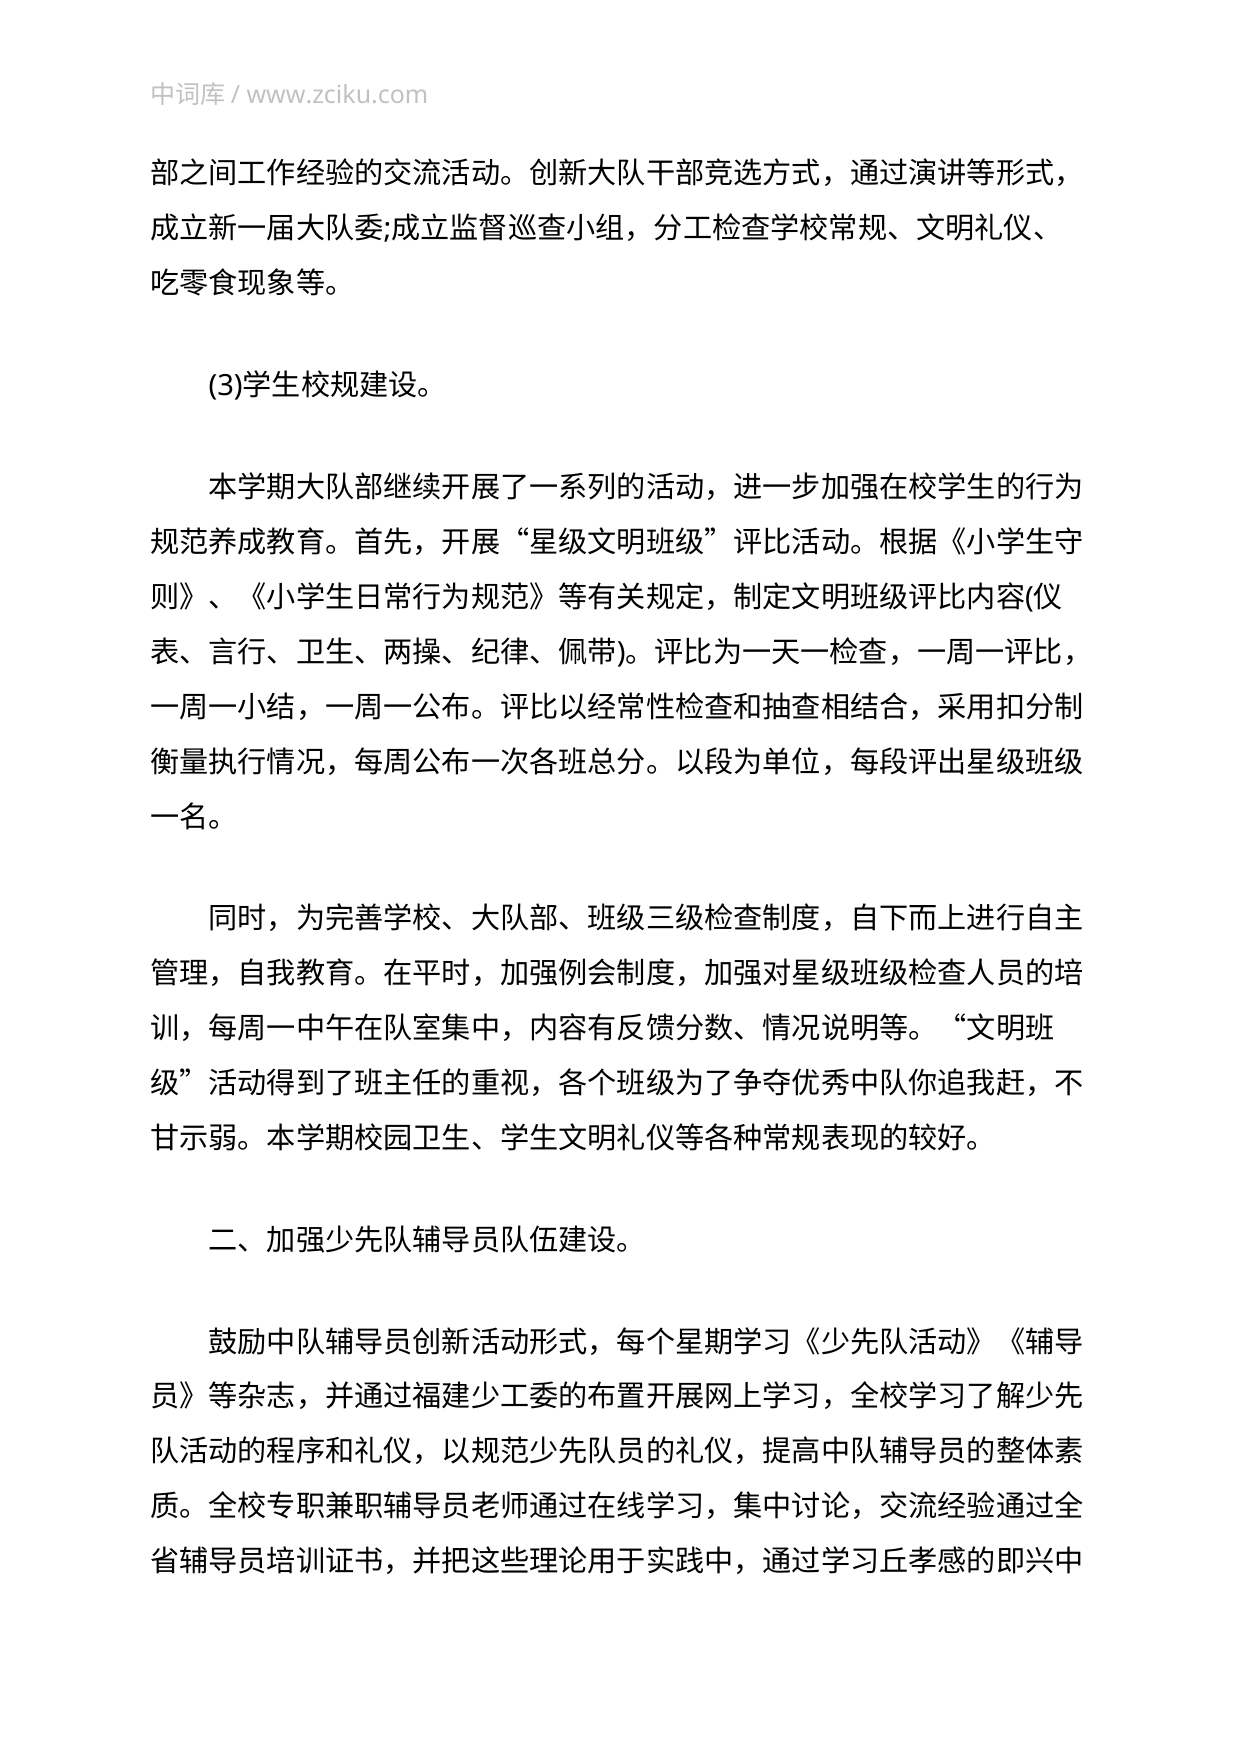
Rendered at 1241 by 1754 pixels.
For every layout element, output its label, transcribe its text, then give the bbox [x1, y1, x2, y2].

text (3)学生校规建设。 [150, 362, 1090, 404]
text 同时，为完善学校、大队部、班级三级检查制度，自下而上进行自主管理，自我教育。在平时，加强例会制度，加强对星级班级检查人员的培训，每周一中午在队室集中，内容有反馈分数、情况说明等。“文明班级”活动得到了班主任的重视，各个班级为了争夺优秀中队你追我赶，不甘示弱。本学期校园卫生、学生文明礼仪等各种常规表现的较好。 [150, 895, 1090, 1157]
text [150, 150, 1090, 302]
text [150, 1318, 1090, 1580]
text 本学期大队部继续开展了一系列的活动，进一步加强在校学生的行为规范养成教育。首先，开展“星级文明班级”评比活动。根据《小学生守则》、《小学生日常行为规范》等有关规定，制定文明班级评比内容(仪表、言行、卫生、两操、纪律、佩带)。评比为一天一检查，一周一评比，一周一小结，一周一公布。评比以经常性检查和抽查相结合，采用扣分制衡量执行情况，每周公布一次各班总分。以段为单位，每段评出星级班级一名。 [150, 464, 1090, 836]
text 二、加强少先队辅导员队伍建设。 [150, 1216, 1090, 1259]
